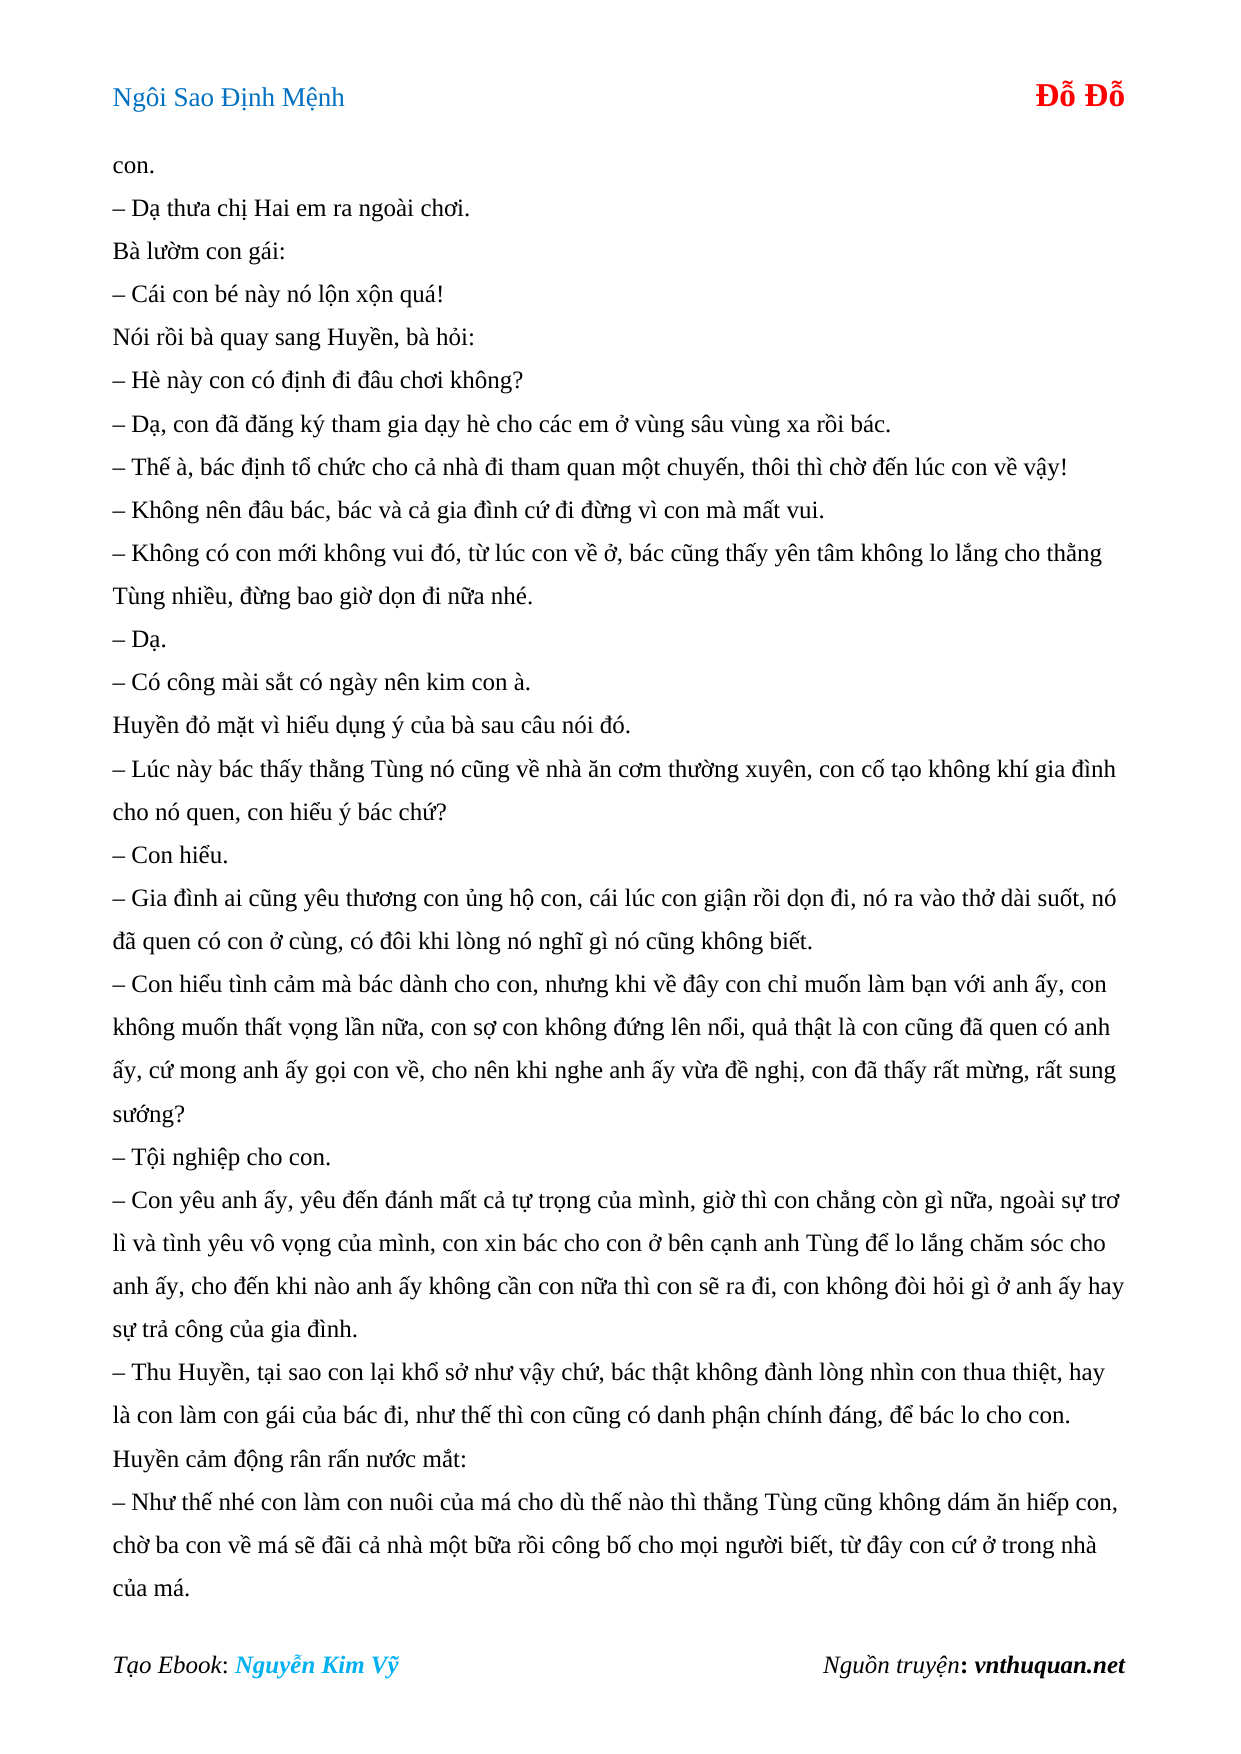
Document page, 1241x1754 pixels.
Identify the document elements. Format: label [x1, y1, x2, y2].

text [112, 150, 1128, 1602]
